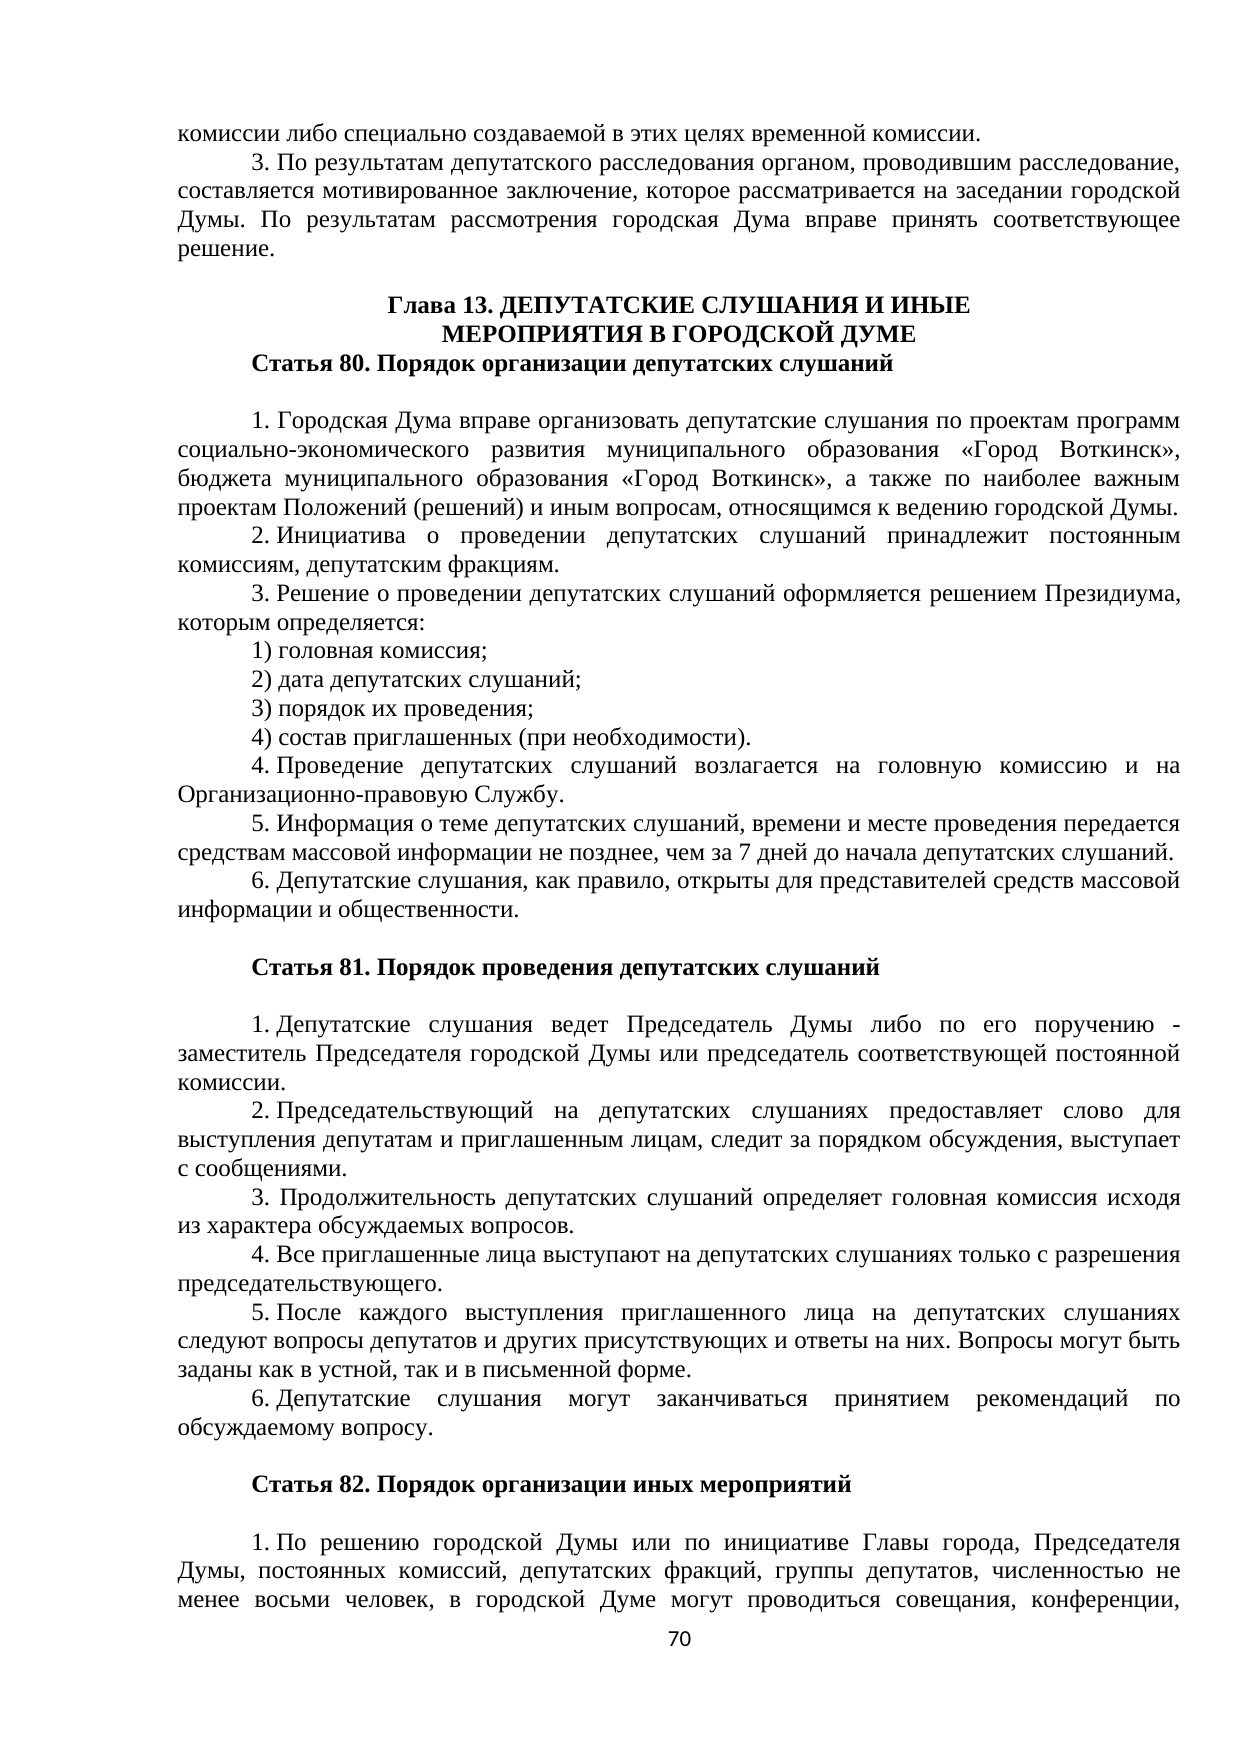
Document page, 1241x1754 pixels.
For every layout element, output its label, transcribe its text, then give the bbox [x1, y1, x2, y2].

text 2. Председательствующий на депутатских слушаниях предоставляет слово для выступления депутатам и приглашенным лицам, следит за порядком обсуждения, выступает с сообщениями. [177, 1096, 1181, 1182]
text МЕРОПРИЯТИЯ В ГОРОДСКОЙ ДУМЕ [177, 319, 1181, 348]
text Статья 82. Порядок организации иных мероприятий [177, 1469, 1181, 1498]
text 4. Все приглашенные лица выступают на депутатских слушаниях только с разрешения председательствующего. [177, 1239, 1181, 1297]
text 5. Информация о теме депутатских слушаний, времени и месте проведения передается средствам массовой информации не позднее, чем за 7 дней до начала депутатских слушаний. [177, 808, 1181, 866]
text 1. Городская Дума вправе организовать депутатские слушания по проектам программ социально-экономического развития муниципального образования «Город Воткинск», бюджета муниципального образования «Город Воткинск», а также по наиболее важным проектам Положений (решений) и иным вопросам, относящимся к ведению городской Думы. [177, 406, 1181, 521]
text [177, 118, 1181, 147]
text 6. Депутатские слушания, как правило, открыты для представителей средств массовой информации и общественности. [177, 866, 1181, 923]
text Статья 81. Порядок проведения депутатских слушаний [177, 952, 1181, 981]
text 3. Продолжительность депутатских слушаний определяет головная комиссия исходя из характера обсуждаемых вопросов. [177, 1182, 1181, 1239]
text 1) головная комиссия; [177, 636, 1181, 664]
text Статья 80. Порядок организации депутатских слушаний [177, 348, 1181, 377]
text 1. Депутатские слушания ведет Председатель Думы либо по его поручению - заместитель Председателя городской Думы или председатель соответствующей постоянной комиссии. [177, 1009, 1181, 1096]
text 2. Инициатива о проведении депутатских слушаний принадлежит постоянным комиссиям, депутатским фракциям. [177, 521, 1181, 578]
text 4) состав приглашенных (при необходимости). [177, 722, 1181, 751]
text 6. Депутатские слушания могут заканчиваться принятием рекомендаций по обсуждаемому вопросу. [177, 1383, 1181, 1441]
text 3. Решение о проведении депутатских слушаний оформляется решением Президиума, которым определяется: [177, 578, 1181, 636]
text Глава 13. ДЕПУТАТСКИЕ СЛУШАНИЯ И ИНЫЕ [177, 291, 1181, 319]
text 5. После каждого выступления приглашенного лица на депутатских слушаниях следуют вопросы депутатов и других присутствующих и ответы на них. Вопросы могут быть заданы как в устной, так и в письменной форме. [177, 1297, 1181, 1383]
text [177, 1527, 1181, 1613]
text 3) порядок их проведения; [177, 693, 1181, 722]
text 2) дата депутатских слушаний; [177, 664, 1181, 693]
text 4. Проведение депутатских слушаний возлагается на головную комиссию и на Организационно-правовую Службу. [177, 751, 1181, 808]
text 3. По результатам депутатского расследования органом, проводившим расследование, составляется мотивированное заключение, которое рассматривается на заседании городской Думы. По результатам рассмотрения городская Дума вправе принять соответствующее решение. [177, 147, 1181, 262]
